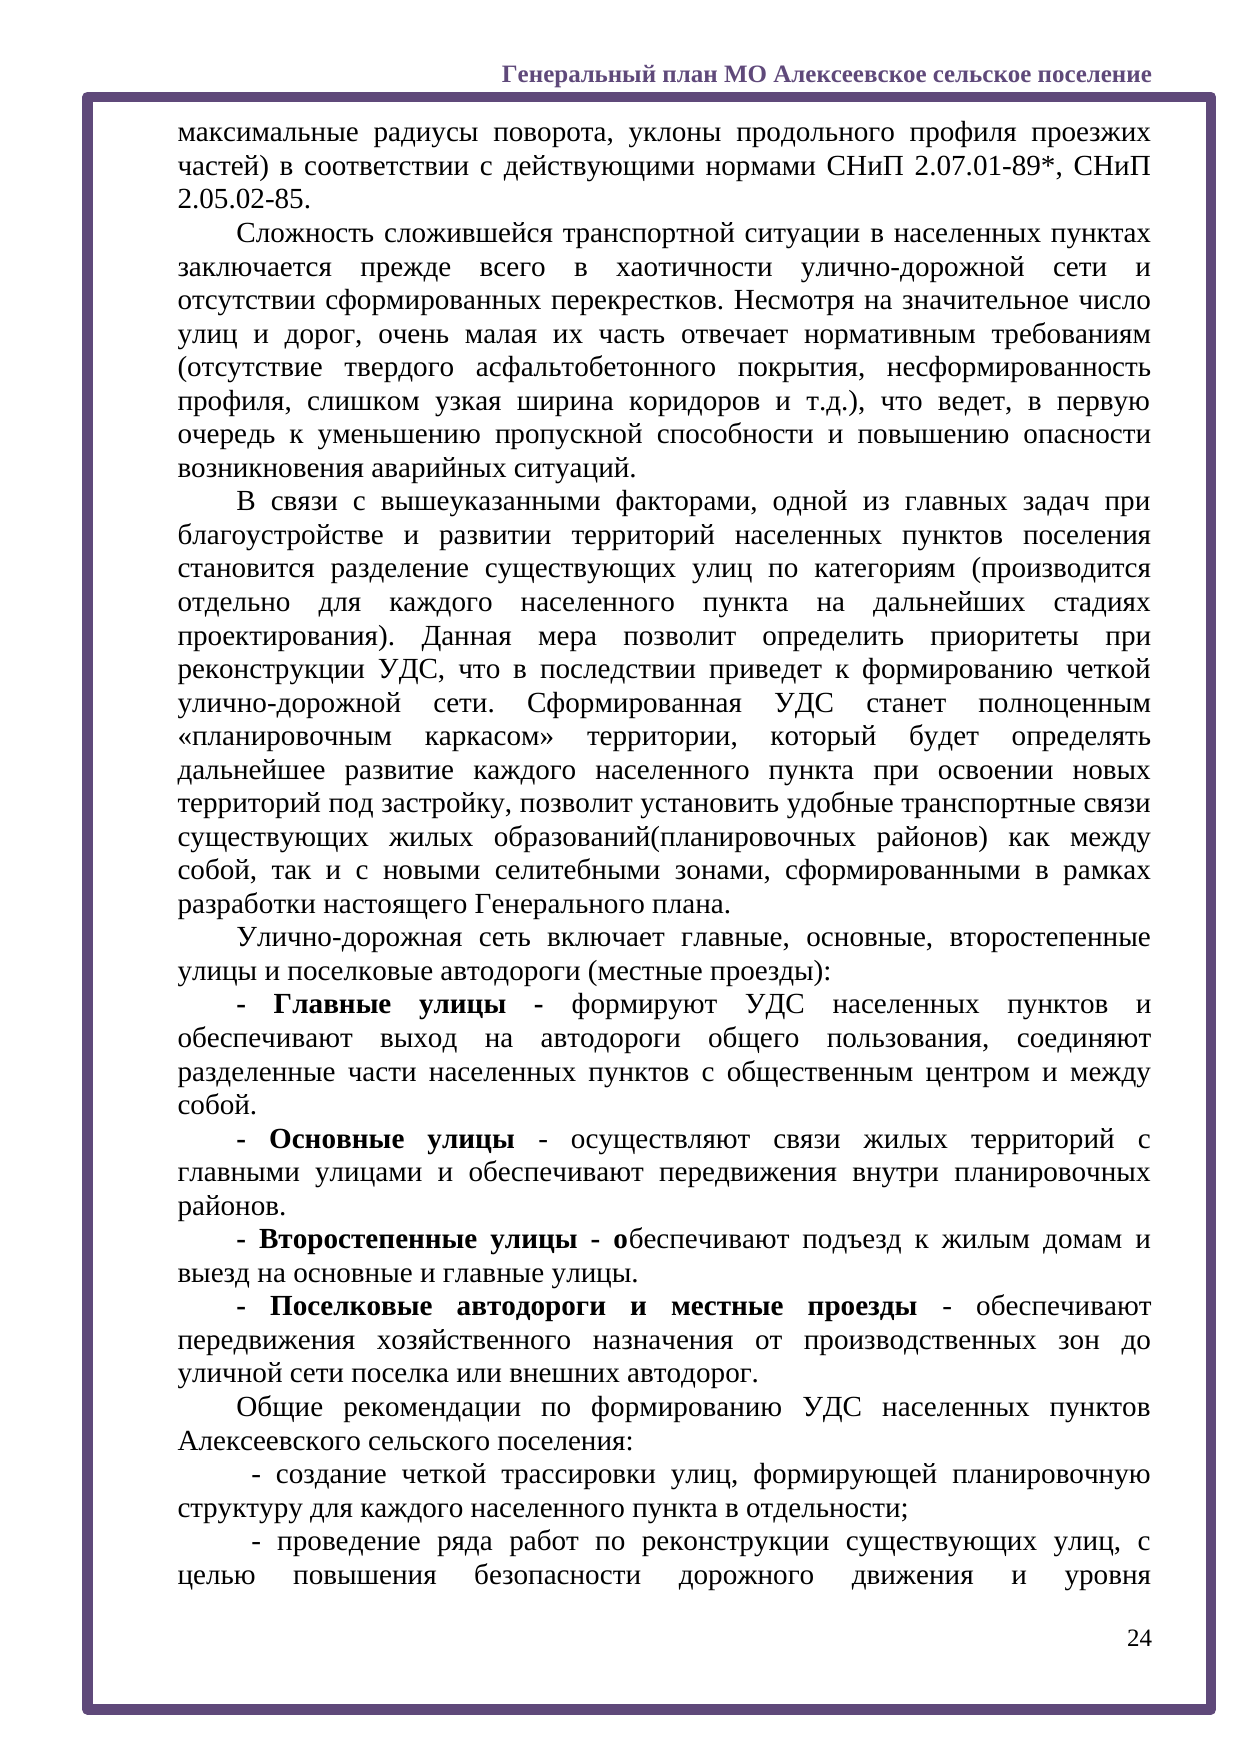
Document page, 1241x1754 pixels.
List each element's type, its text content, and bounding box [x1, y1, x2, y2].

text - Главные улицы - формируют УДС населенных пунктов и обеспечивают выход на автодороги общего пользования, соединяют разделенные части населенных пунктов с общественным центром и между собой. [177, 987, 1152, 1121]
text - создание четкой трассировки улиц, формирующей планировочную структуру для каждого населенного пункта в отдельности; [177, 1456, 1152, 1523]
text - Второстепенные улицы - обеспечивают подъезд к жилым домам и выезд на основные и главные улицы. [177, 1221, 1152, 1288]
text - Поселковые автодороги и местные проезды - обеспечивают передвижения хозяйственного назначения от производственных зон до уличной сети поселка или внешних автодорог. [177, 1288, 1152, 1389]
text В связи с вышеуказанными факторами, одной из главных задач при благоустройстве и развитии территорий населенных пунктов поселения становится разделение существующих улиц по категориям (производится отдельно для каждого населенного пункта на дальнейших стадиях проектирования). Данная мера позволит определить приоритеты при реконструкции УДС, что в последствии приведет к формированию четкой улично-дорожной сети. Сформированная УДС станет полноценным «планировочным каркасом» территории, который будет определять дальнейшее развитие каждого населенного пункта при освоении новых территорий под застройку, позволит установить удобные транспортные связи существующих жилых образований(планировочных районов) как между собой, так и с новыми селитебными зонами, сформированными в рамках разработки настоящего Генерального плана. [177, 483, 1152, 919]
text Улично-дорожная сеть включает главные, основные, второстепенные улицы и поселковые автодороги (местные проезды): [177, 919, 1152, 987]
text Общие рекомендации по формированию УДС населенных пунктов Алексеевского сельского поселения: [177, 1389, 1152, 1456]
text - Основные улицы - осуществляют связи жилых территорий с главными улицами и обеспечивают передвижения внутри планировочных районов. [177, 1121, 1152, 1221]
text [177, 114, 1152, 215]
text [177, 1523, 1152, 1590]
text Сложность сложившейся транспортной ситуации в населенных пунктах заключается прежде всего в хаотичности улично-дорожной сети и отсутствии сформированных перекрестков. Несмотря на значительное число улиц и дорог, очень малая их часть отвечает нормативным требованиям (отсутствие твердого асфальтобетонного покрытия, несформированность профиля, слишком узкая ширина коридоров и т.д.), что ведет, в первую очередь к уменьшению пропускной способности и повышению опасности возникновения аварийных ситуаций. [177, 215, 1152, 483]
